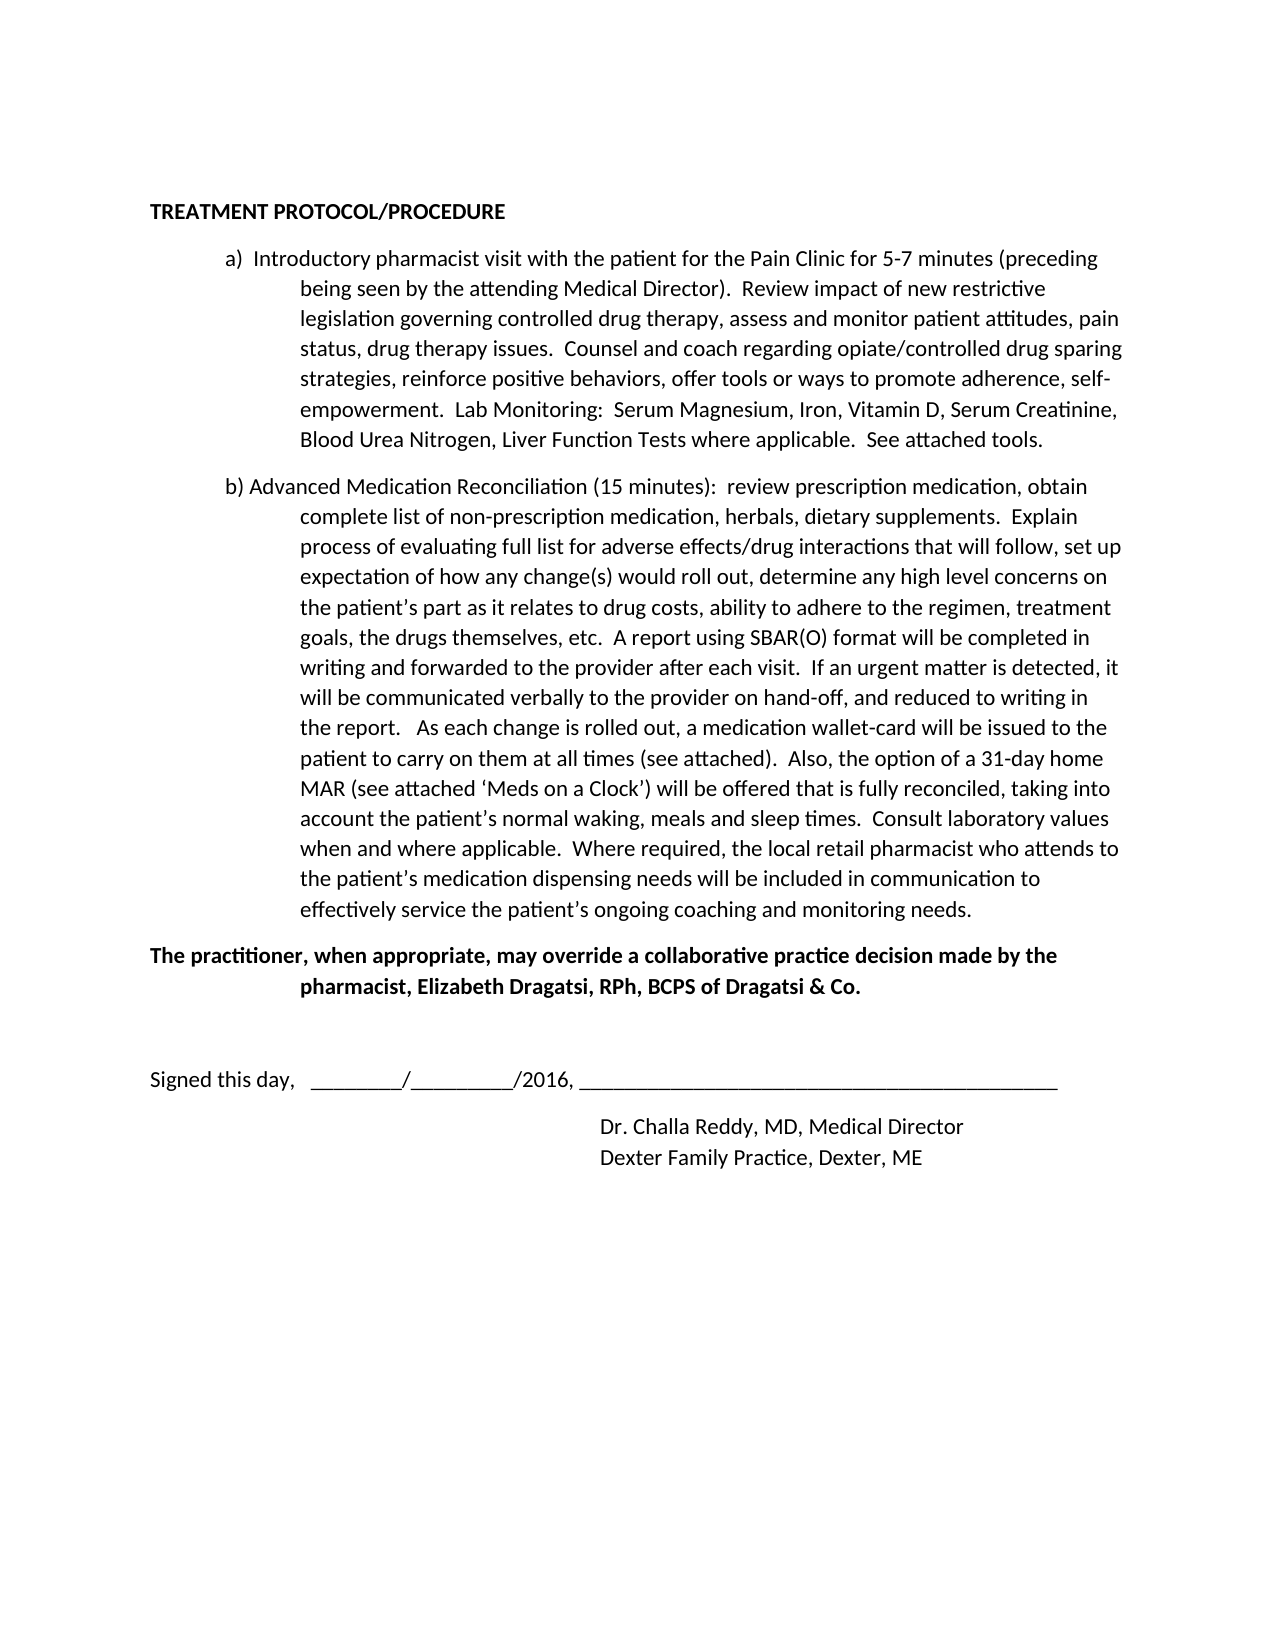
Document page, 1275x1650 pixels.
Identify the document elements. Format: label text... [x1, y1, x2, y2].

text Dexter Family Practice, Dexter, ME [150, 1143, 1125, 1171]
text a) Introductory pharmacist visit with the patient for the Pain Clinic for 5-7 minutes (preceding being seen by the attending Medical Director). Review impact of new restrictive legislation governing controlled drug therapy, assess and monitor patient attitudes, pain status, drug therapy issues. Counsel and coach regarding opiate/controlled drug sparing strategies, reinforce positive behaviors, offer tools or ways to promote adherence, self-empowerment. Lab Monitoring: Serum Magnesium, Iron, Vitamin D, Serum Creatinine, Blood Urea Nitrogen, Liver Function Tests where applicable. See attached tools. [150, 244, 1125, 453]
text Signed this day, ________/_________/2016, __________________________________________ [150, 1066, 1125, 1094]
text Dr. Challa Reddy, MD, Medical Director [150, 1112, 1125, 1141]
text The practitioner, when appropriate, may override a collaborative practice decision made by the pharmacist, Elizabeth Dragatsi, RPh, BCPS of Dragatsi & Co. [150, 942, 1125, 1000]
text b) Advanced Medication Reconciliation (15 minutes): review prescription medication, obtain complete list of non-prescription medication, herbals, dietary supplements. Explain process of evaluating full list for adverse effects/drug interactions that will follow, set up expectation of how any change(s) would roll out, determine any high level concerns on the patient’s part as it relates to drug costs, ability to adhere to the regimen, treatment goals, the drugs themselves, etc. A report using SBAR(O) format will be completed in writing and forwarded to the provider after each visit. If an urgent matter is detected, it will be communicated verbally to the provider on hand-off, and reduced to writing in the report. As each change is rolled out, a medication wallet-card will be issued to the patient to carry on them at all times (see attached). Also, the option of a 31-day home MAR (see attached ‘Meds on a Clock’) will be offered that is fully reconciled, taking into account the patient’s normal waking, meals and sleep times. Consult laboratory values when and where applicable. Where required, the local retail pharmacist who attends to the patient’s medication dispensing needs will be included in communication to effectively service the patient’s ongoing coaching and monitoring needs. [150, 472, 1125, 923]
text TREATMENT PROTOCOL/PROCEDURE [150, 197, 1125, 225]
